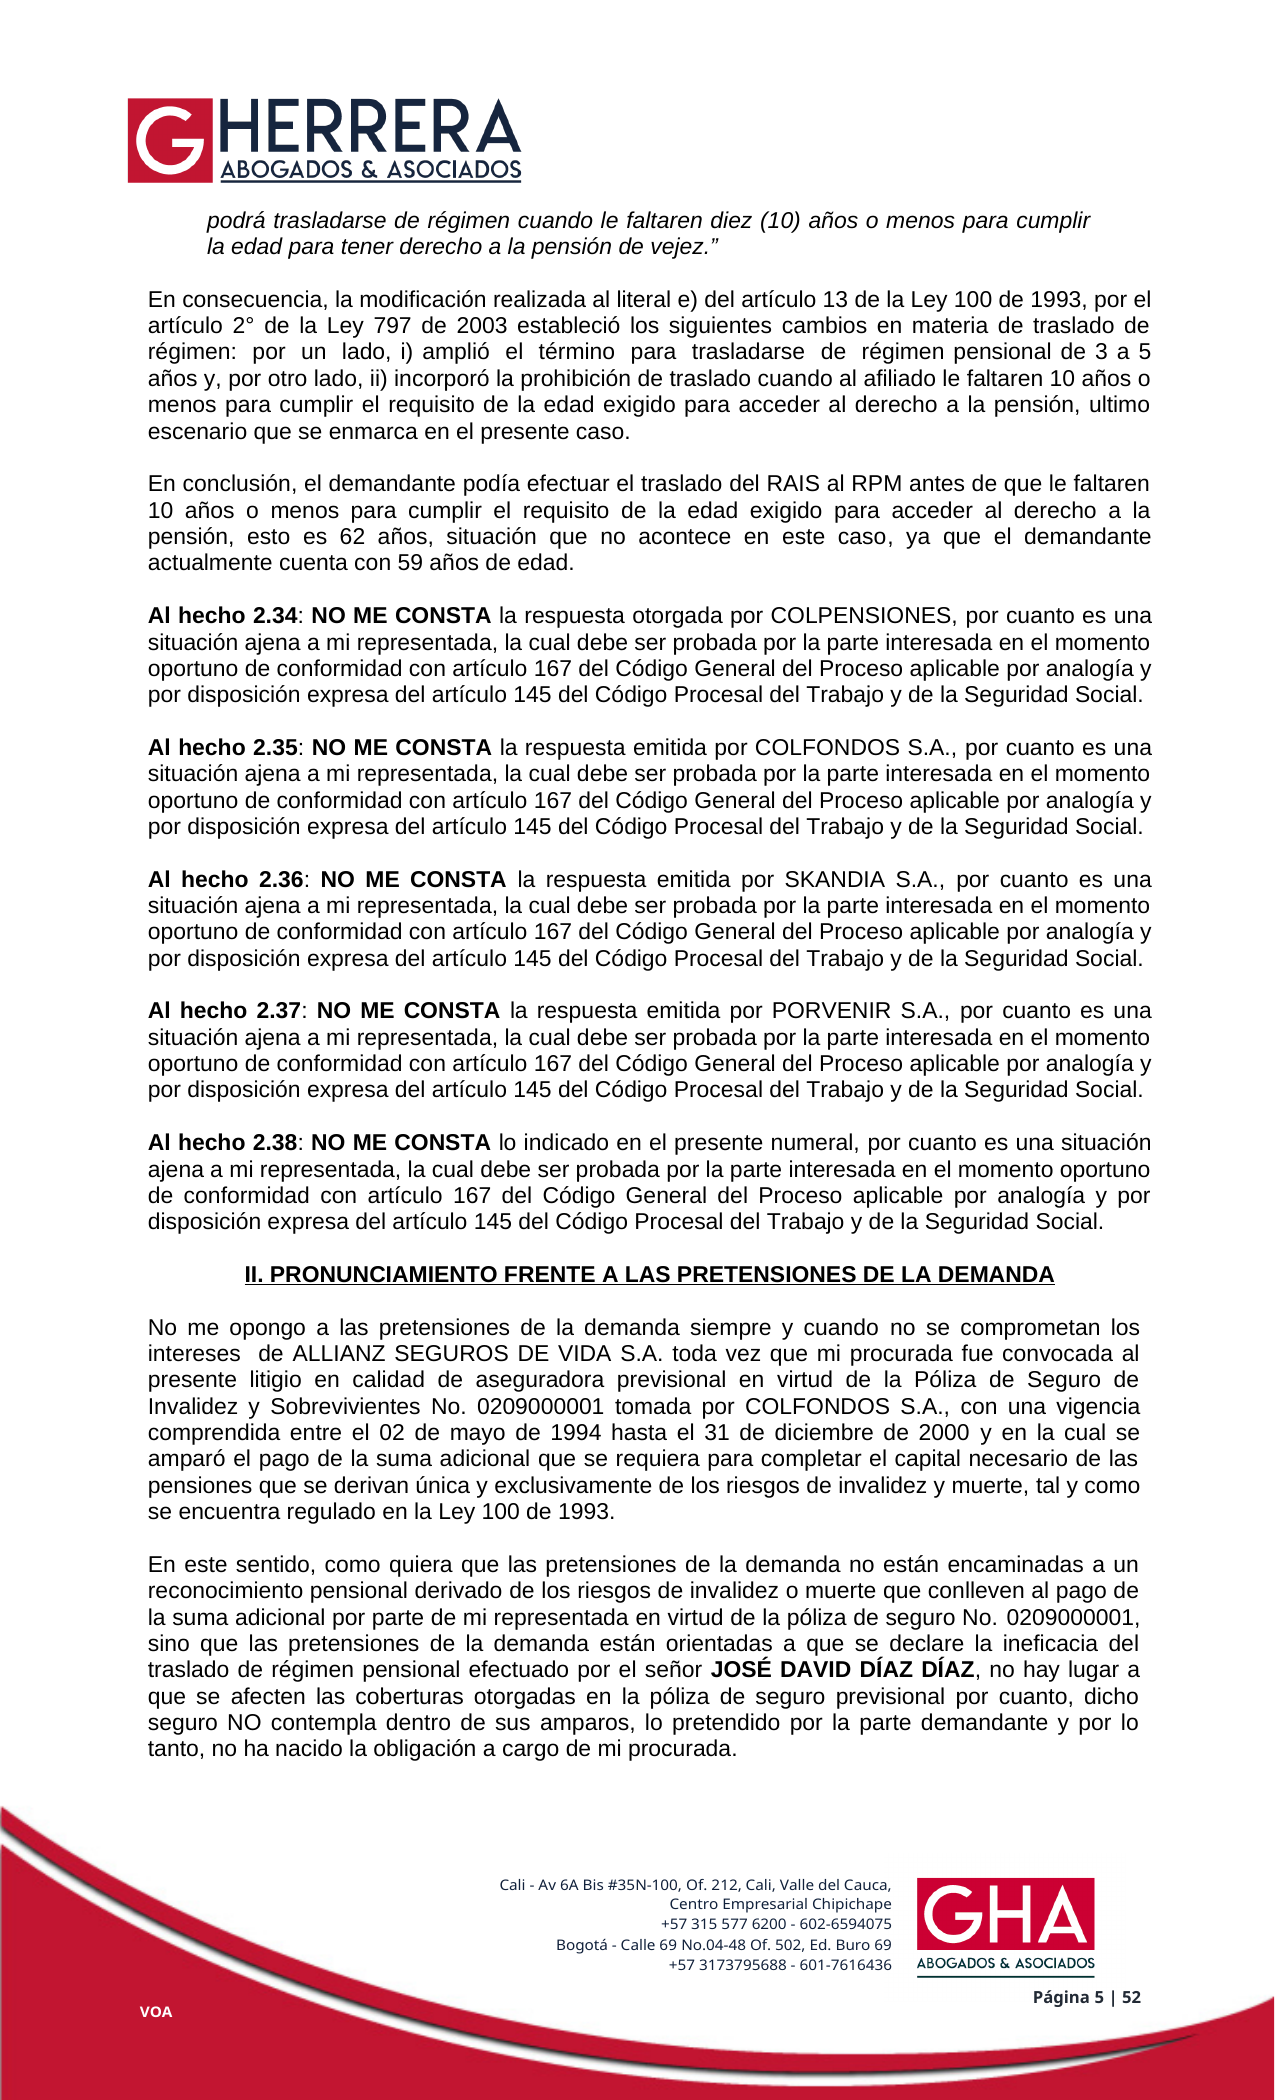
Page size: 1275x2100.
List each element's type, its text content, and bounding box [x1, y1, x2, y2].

text No me opongo a las pretensiones de la demanda siempre y cuando no se comprometan los intereses de ALLIANZ SEGUROS DE VIDA S.A. toda vez que mi procurada fue convocada al presente litigio en calidad de aseguradora previsional en virtud de la Póliza de Seguro de Invalidez y Sobrevivientes No. 0209000001 tomada por COLFONDOS S.A., con una vigencia comprendida entre el 02 de mayo de 1994 hasta el 31 de diciembre de 2000 y en la cual se amparó el pago de la suma adicional que se requiera para completar el capital necesario de las pensiones que se derivan única y exclusivamente de los riesgos de invalidez y muerte, tal y como se encuentra regulado en la Ley 100 de 1993. [148, 1314, 1140, 1524]
text II. PRONUNCIAMIENTO FRENTE A LAS PRETENSIONES DE LA DEMANDA [148, 1261, 1152, 1287]
text Al hecho 2.37: NO ME CONSTA la respuesta emitida por PORVENIR S.A., por cuanto es una situación ajena a mi representada, la cual debe ser probada por la parte interesada en el momento oportuno de conformidad con artículo 167 del Código General del Proceso aplicable por analogía y por disposición expresa del artículo 145 del Código Procesal del Trabajo y de la Seguridad Social. [148, 997, 1152, 1103]
text En este sentido, como quiera que las pretensiones de la demanda no están encaminadas a un reconocimiento pensional derivado de los riesgos de invalidez o muerte que conlleven al pago de la suma adicional por parte de mi representada en virtud de la póliza de seguro No. 0209000001, sino que las pretensiones de la demanda están orientadas a que se declare la ineficacia del traslado de régimen pensional efectuado por el señor JOSÉ DAVID DÍAZ DÍAZ, no hay lugar a que se afecten las coberturas otorgadas en la póliza de seguro previsional por cuanto, dicho seguro NO contempla dentro de sus amparos, lo pretendido por la parte demandante y por lo tanto, no ha nacido la obligación a cargo de mi procurada. [148, 1551, 1140, 1762]
text Al hecho 2.34: NO ME CONSTA la respuesta otorgada por COLPENSIONES, por cuanto es una situación ajena a mi representada, la cual debe ser probada por la parte interesada en el momento oportuno de conformidad con artículo 167 del Código General del Proceso aplicable por analogía y por disposición expresa del artículo 145 del Código Procesal del Trabajo y de la Seguridad Social. [148, 602, 1152, 707]
text Al hecho 2.35: NO ME CONSTA la respuesta emitida por COLFONDOS S.A., por cuanto es una situación ajena a mi representada, la cual debe ser probada por la parte interesada en el momento oportuno de conformidad con artículo 167 del Código General del Proceso aplicable por analogía y por disposición expresa del artículo 145 del Código Procesal del Trabajo y de la Seguridad Social. [148, 734, 1152, 839]
text Al hecho 2.36: NO ME CONSTA la respuesta emitida por SKANDIA S.A., por cuanto es una situación ajena a mi representada, la cual debe ser probada por la parte interesada en el momento oportuno de conformidad con artículo 167 del Código General del Proceso aplicable por analogía y por disposición expresa del artículo 145 del Código Procesal del Trabajo y de la Seguridad Social. [148, 866, 1152, 971]
text Al hecho 2.38: NO ME CONSTA lo indicado en el presente numeral, por cuanto es una situación ajena a mi representada, la cual debe ser probada por la parte interesada en el momento oportuno de conformidad con artículo 167 del Código General del Proceso aplicable por analogía y por disposición expresa del artículo 145 del Código Procesal del Trabajo y de la Seguridad Social. [148, 1129, 1152, 1234]
text En consecuencia, la modificación realizada al literal e) del artículo 13 de la Ley 100 de 1993, por el artículo 2° de la Ley 797 de 2003 estableció los siguientes cambios en materia de traslado de régimen: por un lado, i) amplió el término para trasladarse de régimen pensional de 3 a 5 años y, por otro lado, ii) incorporó la prohibición de traslado cuando al afiliado le faltaren 10 años o menos para cumplir el requisito de la edad exigido para acceder al derecho a la pensión, ultimo escenario que se enmarca en el presente caso. [148, 286, 1152, 444]
text En conclusión, el demandante podía efectuar el traslado del RAIS al RPM antes de que le faltaren 10 años o menos para cumplir el requisito de la edad exigido para acceder al derecho a la pensión, esto es 62 años, situación que no acontece en este caso, ya que el demandante actualmente cuenta con 59 años de edad. [148, 470, 1152, 576]
picture [107, 75, 541, 206]
picture [0, 1793, 1275, 2100]
